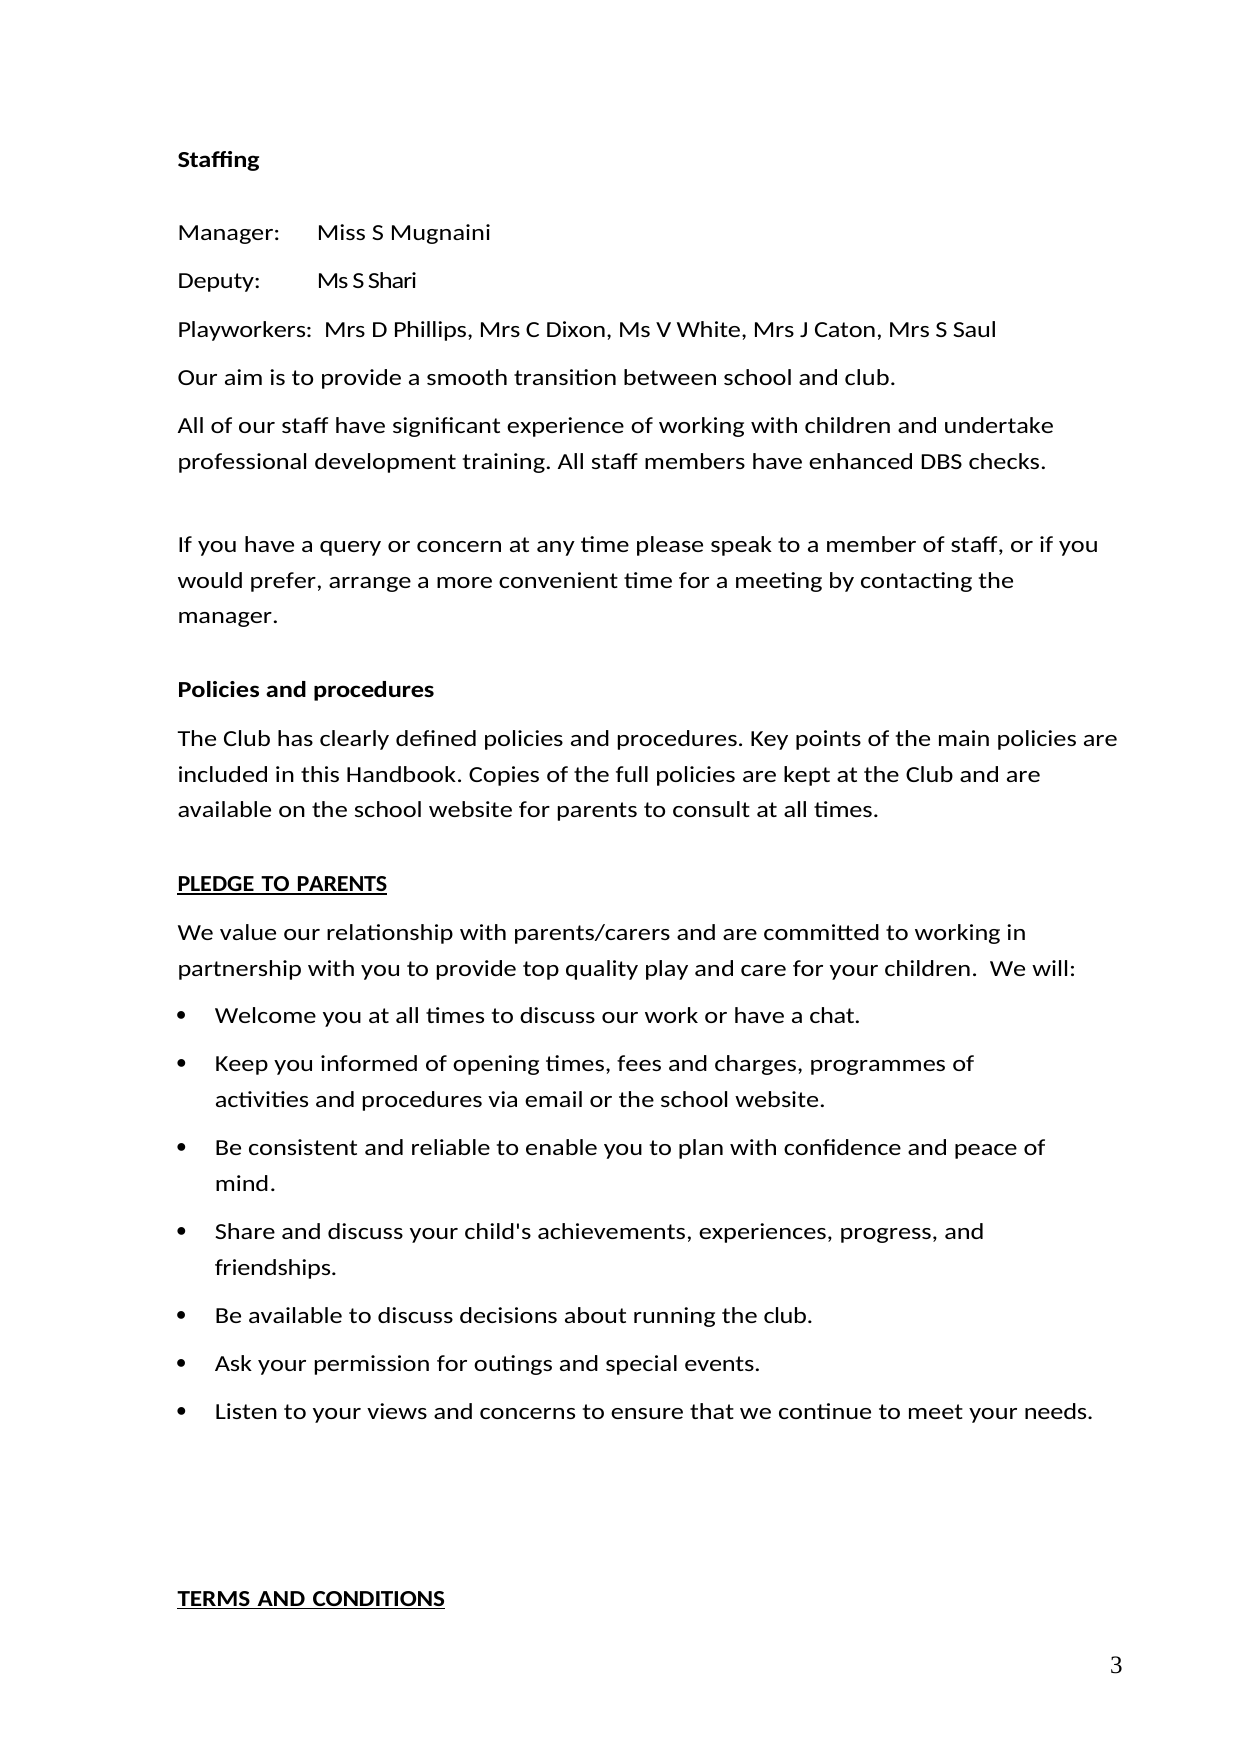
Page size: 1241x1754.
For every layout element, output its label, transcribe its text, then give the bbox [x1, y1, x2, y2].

text Policies and procedures [177, 676, 1134, 703]
text Our aim is to provide a smooth transition between school and club. [177, 363, 1134, 391]
text We value our relationship with parents/carers and are committed to working in partnership with you to provide top quality play and care for your children. We will: [177, 918, 1116, 982]
list Ask your permission for outings and special events. [177, 1349, 1134, 1377]
list Keep you informed of opening times, fees and charges, programmes of activities and procedures via email or the school website. [177, 1049, 1068, 1113]
text TERMS AND CONDITIONS [177, 1584, 1134, 1612]
text Deputy: Ms S Shari [177, 267, 1134, 294]
list Be available to discuss decisions about running the club. [177, 1301, 1134, 1329]
text If you have a query or concern at any time please speak to a member of staff, or if you would prefer, arrange a more convenient time for a meeting by contacting the manager. [177, 530, 1119, 630]
text PLEDGE TO PARENTS [177, 869, 1134, 897]
text Playworkers: Mrs D Phillips, Mrs C Dixon, Ms V White, Mrs J Caton, Mrs S Saul [177, 315, 1134, 343]
list Share and discuss your child's achievements, experiences, progress, and friendships. [177, 1217, 1093, 1281]
list Be consistent and reliable to enable you to plan with confidence and peace of mind. [177, 1133, 1111, 1197]
text The Club has clearly defined policies and procedures. Key points of the main policies are included in this Handbook. Copies of the full policies are kept at the Club and are available on the school website for parents to consult at all times. [177, 724, 1134, 824]
text Staffing [177, 145, 1134, 173]
list Welcome you at all times to discuss our work or have a chat. [177, 1001, 1134, 1029]
text All of our staff have significant experience of working with children and undertake professional development training. All staff members have enhanced DBS checks. [177, 412, 1134, 476]
list Listen to your views and concerns to ensure that we continue to meet your needs. [177, 1397, 1121, 1425]
text Manager: Miss S Mugnaini [177, 186, 705, 246]
